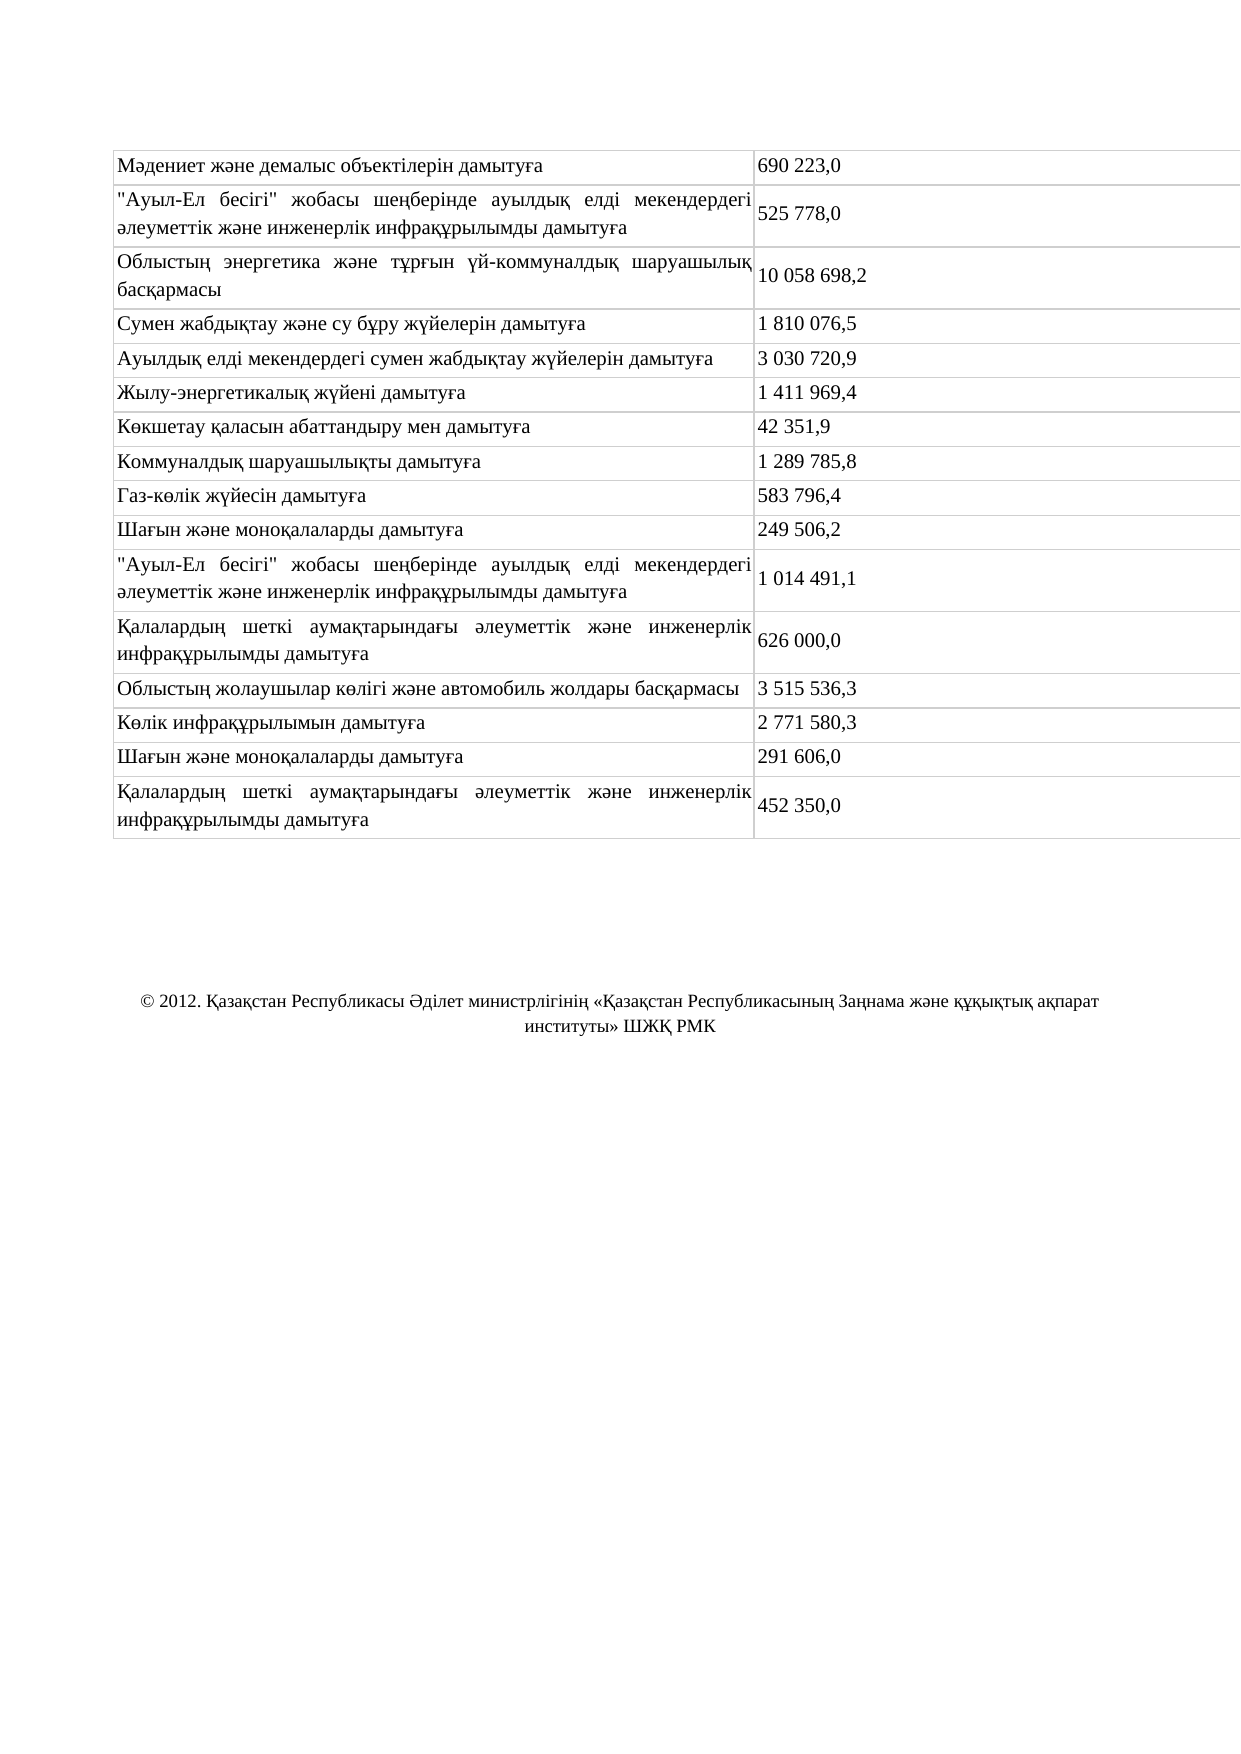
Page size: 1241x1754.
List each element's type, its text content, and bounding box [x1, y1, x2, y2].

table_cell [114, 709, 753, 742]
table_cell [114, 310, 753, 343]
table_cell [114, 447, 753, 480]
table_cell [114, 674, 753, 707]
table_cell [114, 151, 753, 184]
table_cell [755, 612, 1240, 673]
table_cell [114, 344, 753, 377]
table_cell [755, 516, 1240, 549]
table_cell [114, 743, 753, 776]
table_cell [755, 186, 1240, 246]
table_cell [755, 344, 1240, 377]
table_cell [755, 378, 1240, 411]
text © 2012. Қазақстан Республикасы Әділет министрлігінің «Қазақстан Республикасының Заңнама және құқықтық ақпарат институты» ШЖҚ РМК [112, 990, 1128, 1037]
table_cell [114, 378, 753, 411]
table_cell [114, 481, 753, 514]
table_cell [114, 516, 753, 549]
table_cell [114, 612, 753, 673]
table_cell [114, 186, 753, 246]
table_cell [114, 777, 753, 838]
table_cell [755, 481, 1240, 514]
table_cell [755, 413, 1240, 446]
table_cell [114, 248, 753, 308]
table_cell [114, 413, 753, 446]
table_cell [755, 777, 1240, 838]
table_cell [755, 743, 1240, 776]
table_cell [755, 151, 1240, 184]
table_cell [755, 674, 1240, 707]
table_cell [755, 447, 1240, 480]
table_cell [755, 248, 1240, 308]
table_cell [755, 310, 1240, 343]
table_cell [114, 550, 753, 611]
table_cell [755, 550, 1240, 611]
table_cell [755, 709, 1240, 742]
